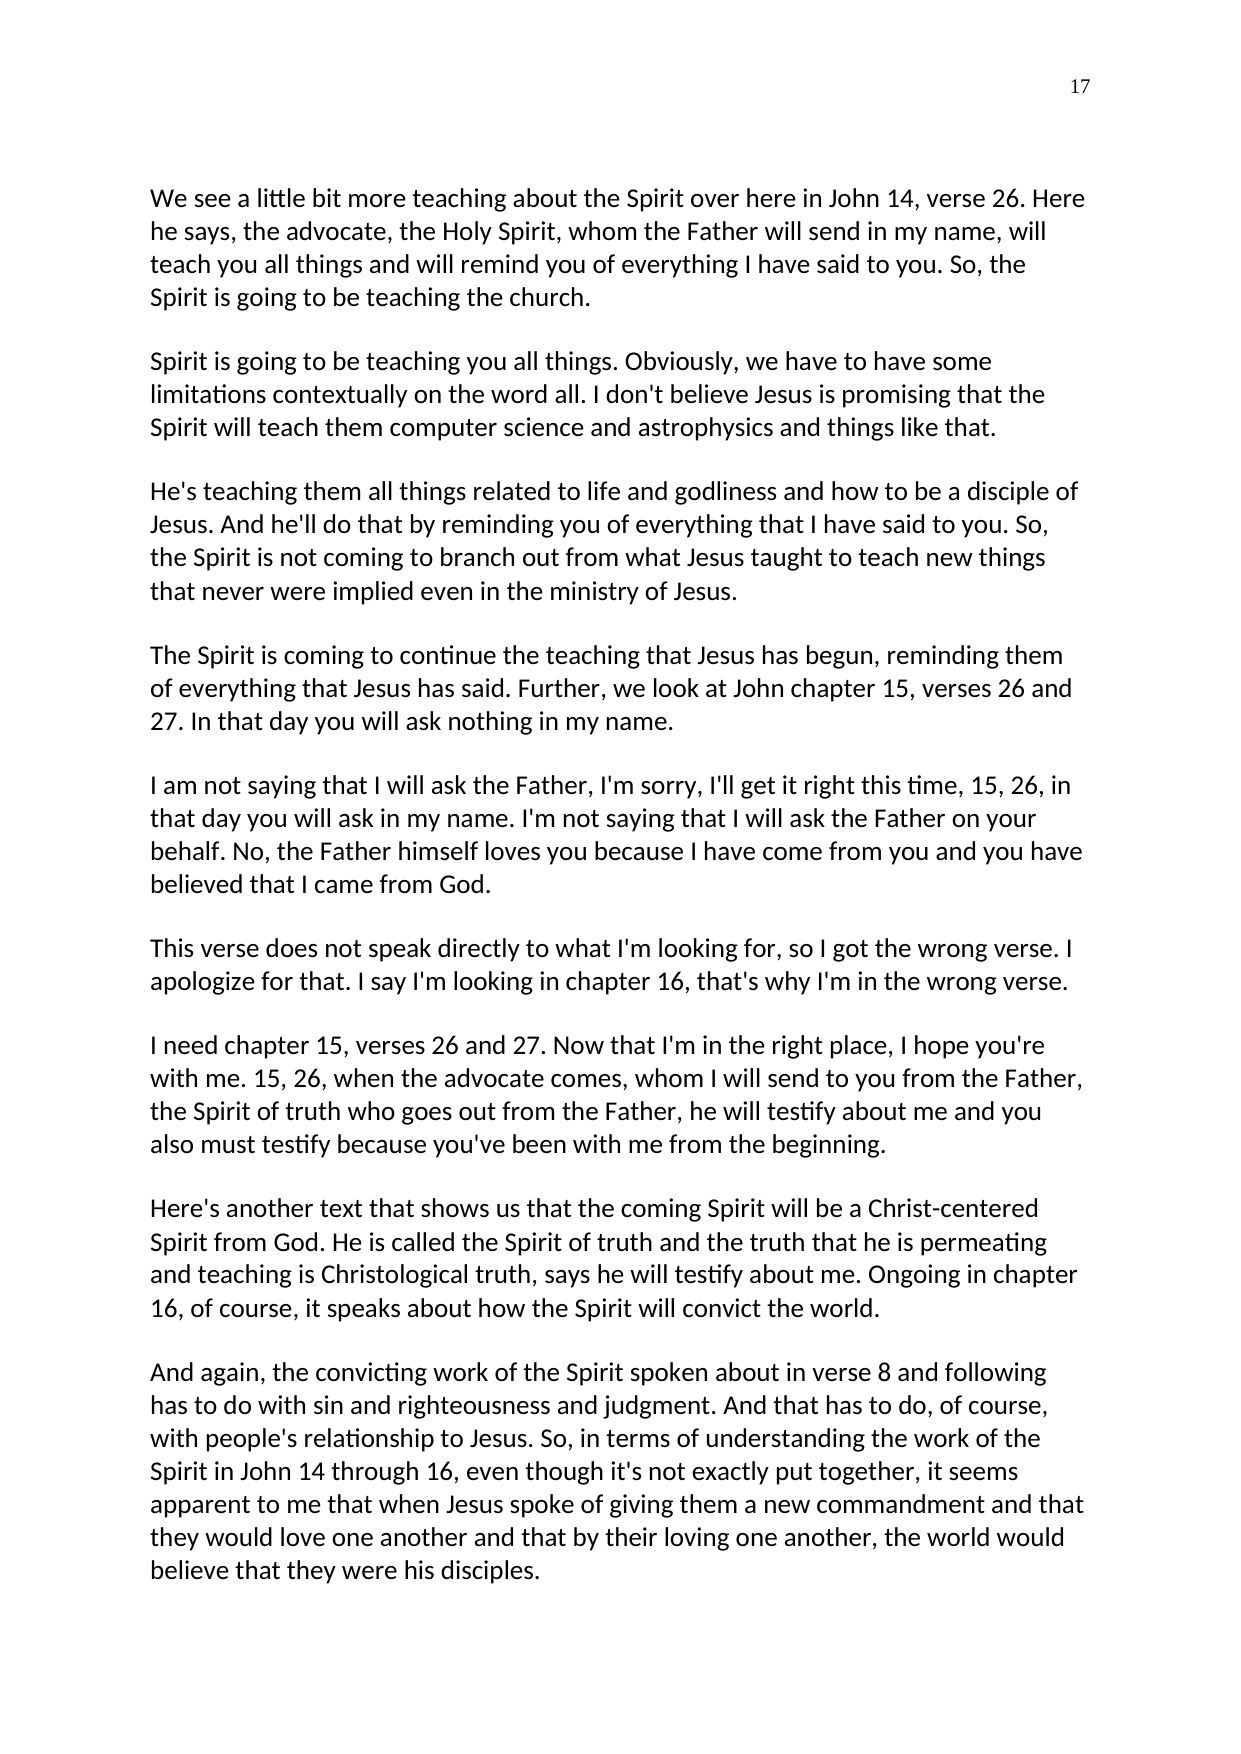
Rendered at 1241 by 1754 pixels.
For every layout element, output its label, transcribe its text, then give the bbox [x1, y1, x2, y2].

text This verse does not speak directly to what I'm looking for, so I got the wrong verse. I apologize for that. I say I'm looking in chapter 16, that's why I'm in the wrong verse. [150, 931, 1090, 997]
text Spirit is going to be teaching you all things. Obviously, we have to have some limitations contextually on the word all. I don't believe Jesus is promising that the Spirit will teach them computer science and astrophysics and things like that. [150, 344, 1090, 443]
text Here's another text that shows us that the coming Spirit will be a Christ-centered Spirit from God. He is called the Spirit of truth and the truth that he is permeating and teaching is Christological truth, says he will testify about me. Ongoing in chapter 16, of course, it speaks about how the Spirit will convict the world. [150, 1192, 1090, 1324]
text I am not saying that I will ask the Father, I'm sorry, I'll get it right this time, 15, 26, in that day you will ask in my name. I'm not saying that I will ask the Father on your behalf. No, the Father himself loves you because I have come from you and you have believed that I came from God. [150, 768, 1090, 900]
text And again, the convicting work of the Spirit spoken about in verse 8 and following has to do with sin and righteousness and judgment. And that has to do, of course, with people's relationship to Jesus. So, in terms of understanding the work of the Spirit in John 14 through 16, even though it's not exactly put together, it seems apparent to me that when Jesus spoke of giving them a new commandment and that they would love one another and that by their loving one another, the world would believe that they were his disciples. [150, 1355, 1090, 1586]
text The Spirit is coming to continue the teaching that Jesus has begun, reminding them of everything that Jesus has said. Further, we look at John chapter 15, verses 26 and 27. In that day you will ask nothing in my name. [150, 638, 1090, 737]
text He's teaching them all things related to life and godliness and how to be a disciple of Jesus. And he'll do that by reminding you of everything that I have said to you. So, the Spirit is not coming to branch out from what Jesus taught to teach new things that never were implied even in the ministry of Jesus. [150, 474, 1090, 607]
text We see a little bit more teaching about the Spirit over here in John 14, verse 26. Here he says, the advocate, the Holy Spirit, whom the Father will send in my name, will teach you all things and will remind you of everything I have said to you. So, the Spirit is going to be teaching the church. [150, 181, 1090, 313]
text I need chapter 15, verses 26 and 27. Now that I'm in the right place, I hope you're with me. 15, 26, when the advocate comes, whom I will send to you from the Father, the Spirit of truth who goes out from the Father, he will testify about me and you also must testify because you've been with me from the beginning. [150, 1028, 1090, 1161]
